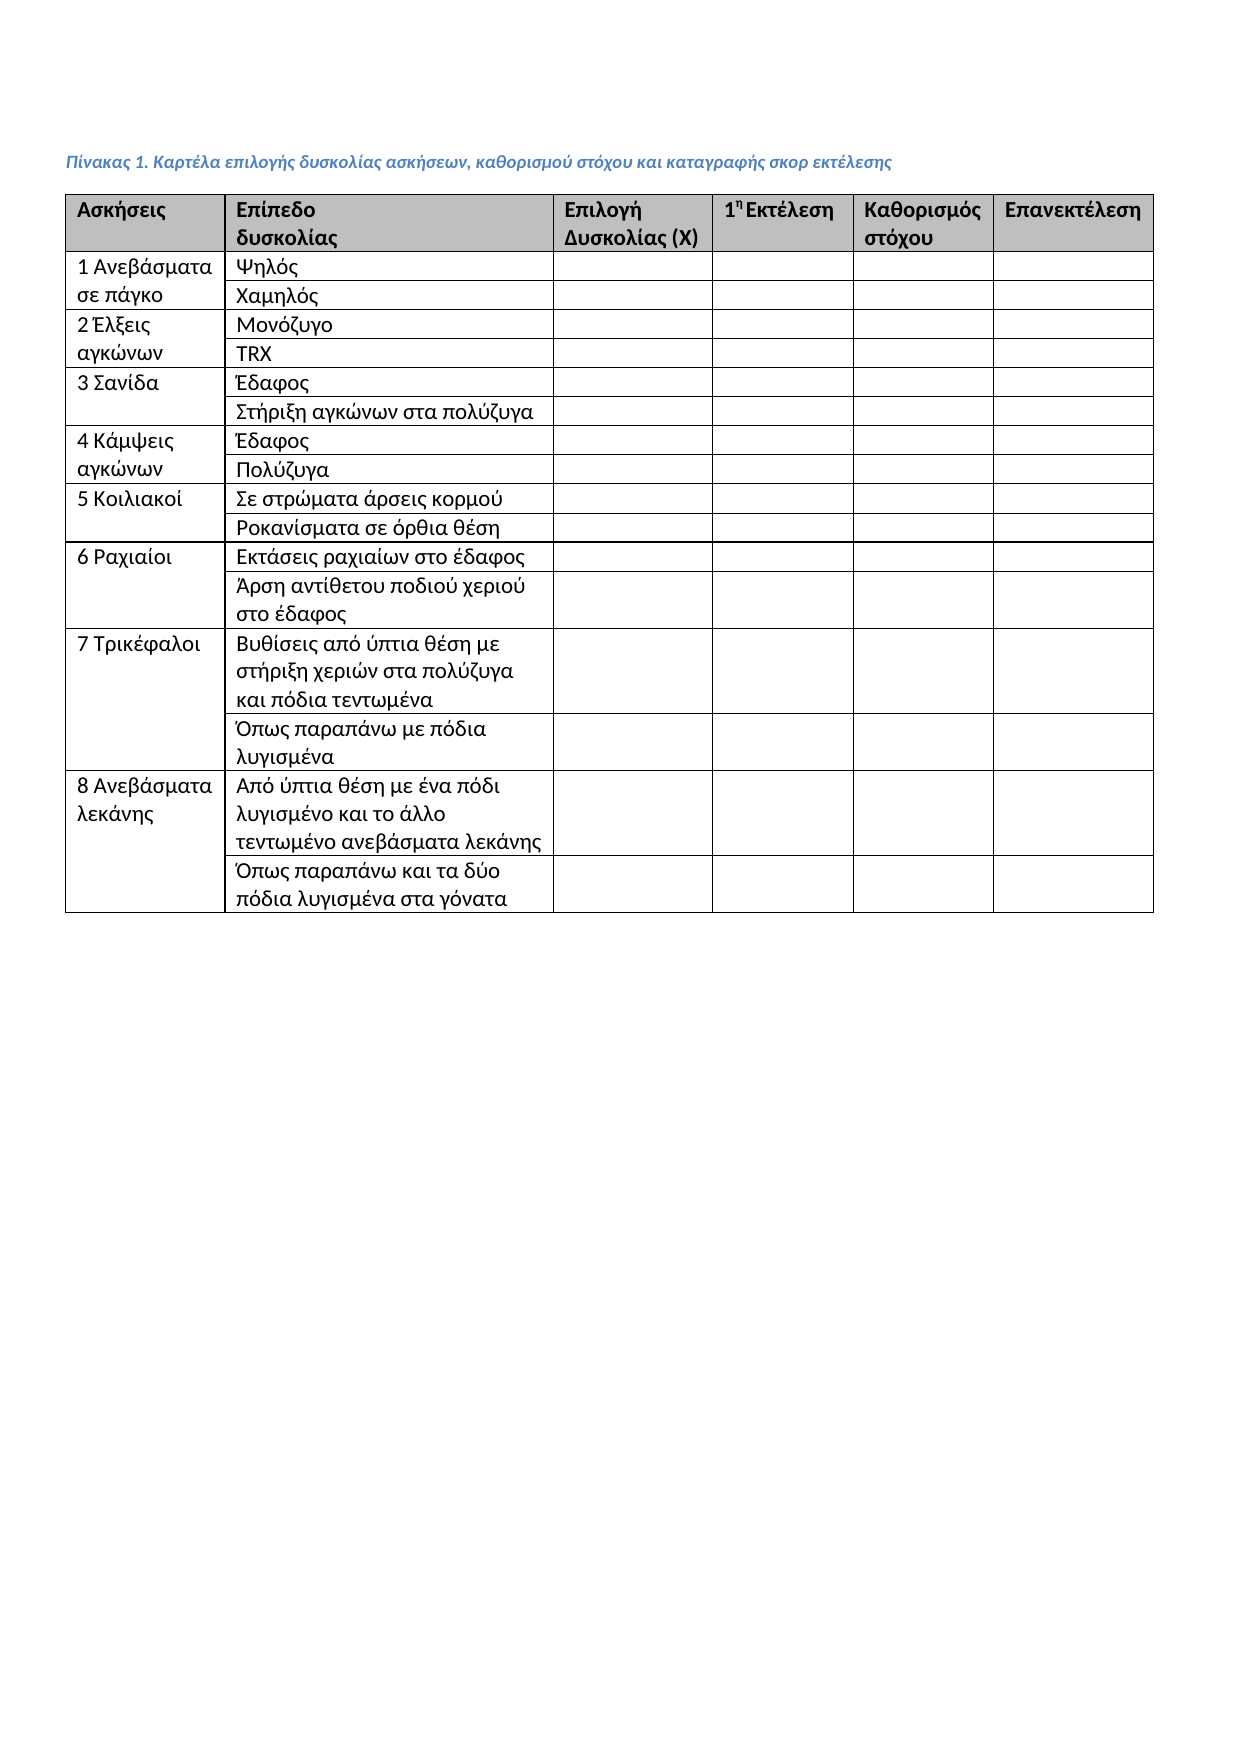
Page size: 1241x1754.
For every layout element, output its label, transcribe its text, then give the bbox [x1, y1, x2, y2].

table_cell [854, 856, 993, 912]
table_header Επίπεδο δυσκολίας [226, 195, 553, 251]
table_cell [994, 714, 1153, 770]
table_cell Εκτάσεις ραχιαίων στο έδαφος [226, 543, 553, 571]
table_cell [713, 543, 853, 571]
table_cell [994, 426, 1153, 454]
table_cell [994, 572, 1153, 628]
table_cell [994, 629, 1153, 713]
table_cell [994, 484, 1153, 512]
table_cell 8 Ανεβάσματα λεκάνης [66, 771, 224, 912]
table_cell 7 Τρικέφαλοι [66, 629, 224, 770]
table_cell [994, 514, 1153, 541]
table_cell [713, 252, 853, 280]
table_cell 3 Σανίδα [66, 368, 224, 425]
table_cell Στήριξη αγκώνων στα πολύζυγα [226, 397, 553, 425]
table_cell Βυθίσεις από ύπτια θέση με στήριξη χεριών στα πολύζυγα και πόδια τεντωμένα [226, 629, 553, 713]
table_cell [994, 771, 1153, 855]
table_header Επανεκτέλεση [994, 195, 1153, 251]
table_cell [554, 368, 712, 396]
table_cell [554, 310, 712, 338]
table_cell [554, 281, 712, 309]
table_cell [854, 572, 993, 628]
table_cell [994, 368, 1153, 396]
table_cell [713, 397, 853, 425]
table_cell [713, 771, 853, 855]
table_header 1η Εκτέλεση [713, 195, 853, 251]
table_cell [994, 397, 1153, 425]
table_cell 5 Κοιλιακοί [66, 484, 224, 541]
table_cell [713, 339, 853, 367]
table_cell [854, 368, 993, 396]
table_cell [713, 426, 853, 454]
table_cell 6 Ραχιαίοι [66, 543, 224, 628]
table_cell [554, 856, 712, 912]
table_cell Από ύπτια θέση με ένα πόδι λυγισμένο και το άλλο τεντωμένο ανεβάσματα λεκάνης [226, 771, 553, 855]
table_cell [854, 484, 993, 512]
text Πίνακας 1. Καρτέλα επιλογής δυσκολίας ασκήσεων, καθορισμού στόχου και καταγραφής σκορ εκτέλεσης [66, 150, 1172, 173]
table_cell [554, 252, 712, 280]
table_cell [854, 426, 993, 454]
table_cell [554, 514, 712, 541]
table_cell [554, 339, 712, 367]
table_cell 4 Κάμψεις αγκώνων [66, 426, 224, 483]
table_cell Ψηλός [226, 252, 553, 280]
table_cell [994, 252, 1153, 280]
table_cell [554, 455, 712, 483]
table_cell TRX [226, 339, 553, 367]
table_cell Χαμηλός [226, 281, 553, 309]
table_cell [713, 514, 853, 541]
table_cell [994, 856, 1153, 912]
table_cell Έδαφος [226, 426, 553, 454]
table_cell [994, 310, 1153, 338]
table_cell [554, 771, 712, 855]
table_cell 1 Ανεβάσματα σε πάγκο [66, 252, 224, 309]
table_cell [554, 543, 712, 571]
table_cell [713, 714, 853, 770]
table_cell [713, 281, 853, 309]
table_cell [554, 572, 712, 628]
table_cell [854, 455, 993, 483]
table_cell [713, 856, 853, 912]
table_header Καθορισμός στόχου [854, 195, 993, 251]
table_cell [854, 310, 993, 338]
table_header Επιλογή Δυσκολίας (X) [554, 195, 712, 251]
table_cell [713, 629, 853, 713]
table_cell [713, 368, 853, 396]
table_cell [994, 455, 1153, 483]
table_header Ασκήσεις [66, 195, 224, 251]
table_cell [854, 339, 993, 367]
table_cell [554, 397, 712, 425]
table_cell Πολύζυγα [226, 455, 553, 483]
table_cell Μονόζυγο [226, 310, 553, 338]
table_cell Όπως παραπάνω με πόδια λυγισμένα [226, 714, 553, 770]
table_cell Ροκανίσματα σε όρθια θέση [226, 514, 553, 541]
table_cell [554, 426, 712, 454]
table_cell 2 Έλξεις αγκώνων [66, 310, 224, 367]
table_cell [994, 339, 1153, 367]
table_cell [854, 252, 993, 280]
table_cell Έδαφος [226, 368, 553, 396]
table_cell [994, 543, 1153, 571]
table_cell [854, 281, 993, 309]
table_cell [854, 543, 993, 571]
table_cell [854, 714, 993, 770]
table_cell Όπως παραπάνω και τα δύο πόδια λυγισμένα στα γόνατα [226, 856, 553, 912]
table_cell [554, 484, 712, 512]
table_cell Σε στρώματα άρσεις κορμού [226, 484, 553, 512]
table_cell [713, 310, 853, 338]
table_cell [713, 455, 853, 483]
table_cell [854, 397, 993, 425]
table_cell [713, 484, 853, 512]
table_cell Άρση αντίθετου ποδιού χεριού στο έδαφος [226, 572, 553, 628]
table_cell [854, 771, 993, 855]
table_cell [713, 572, 853, 628]
table_cell [994, 281, 1153, 309]
table_cell [854, 514, 993, 541]
table_cell [854, 629, 993, 713]
table_cell [554, 714, 712, 770]
table_cell [554, 629, 712, 713]
